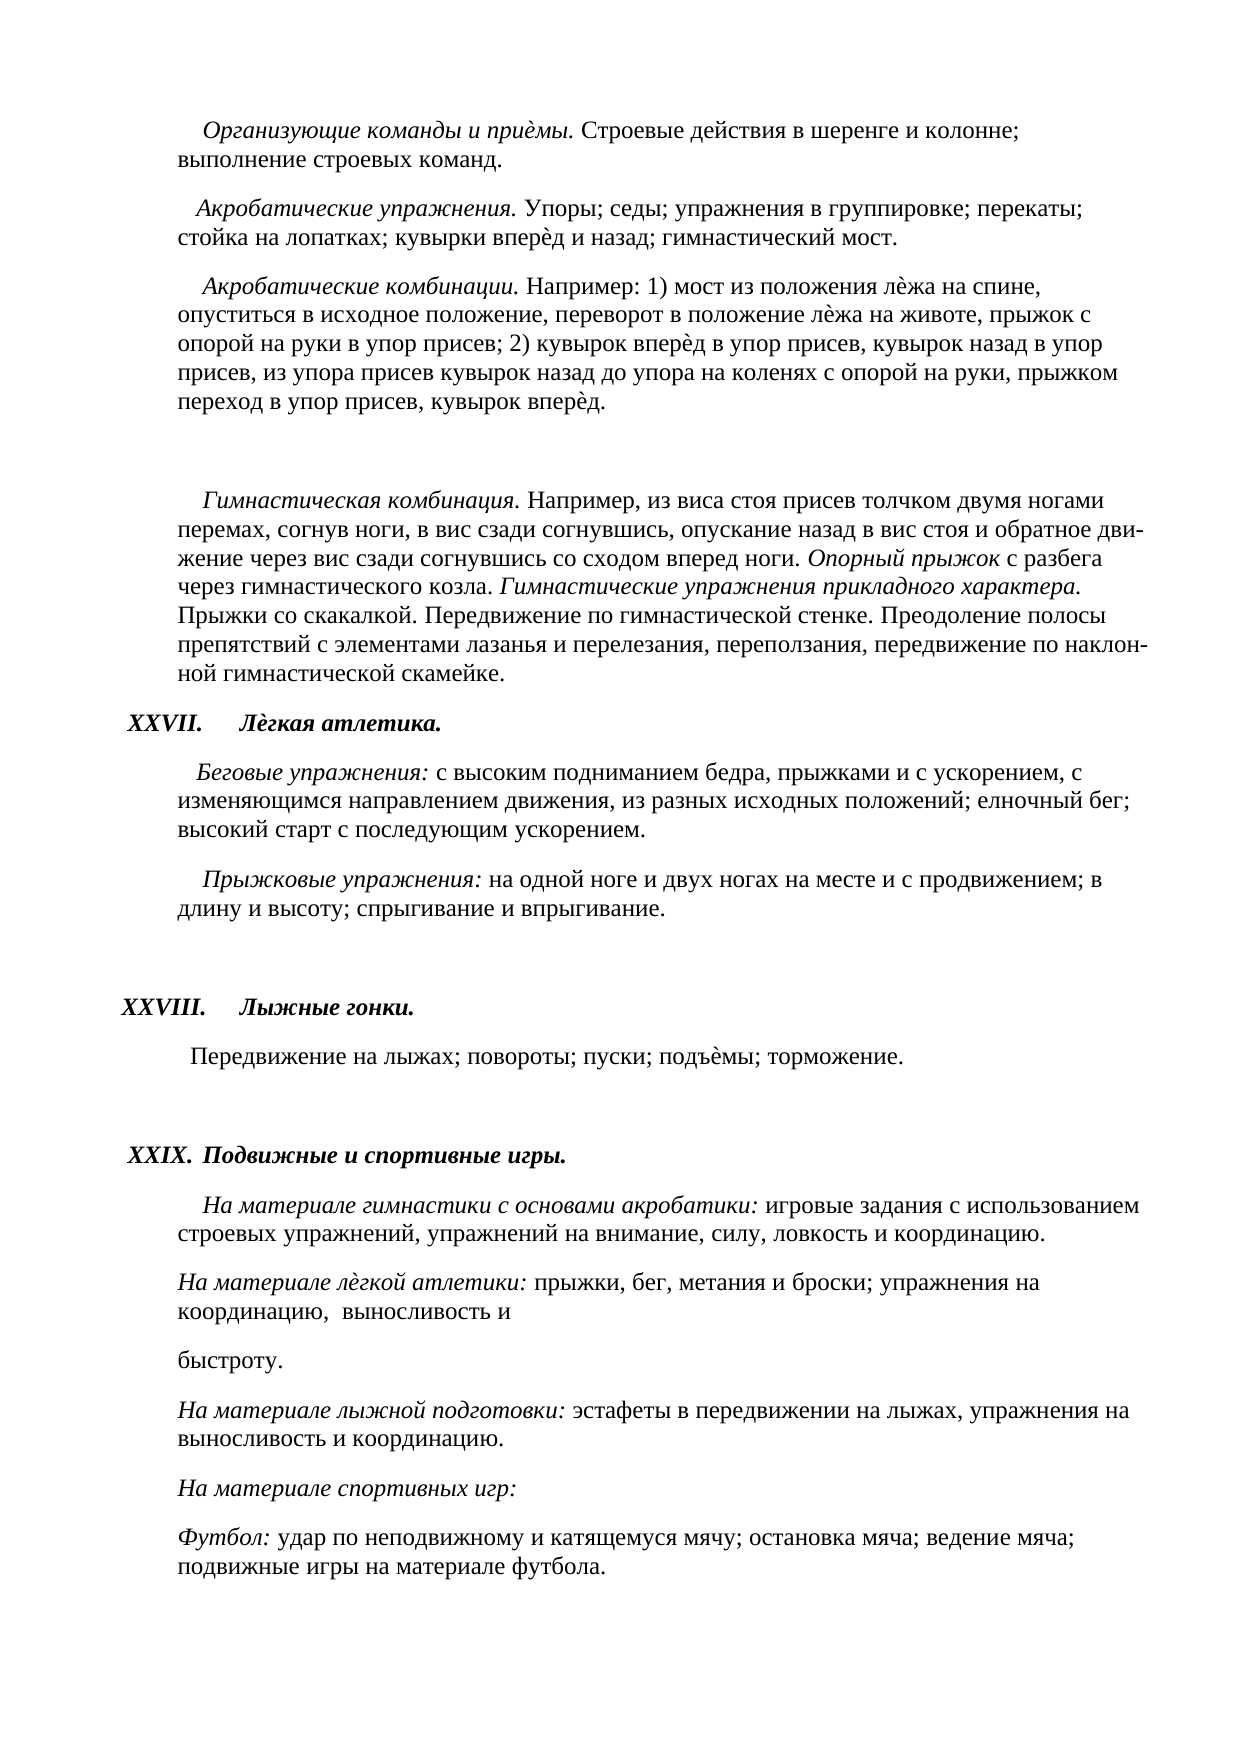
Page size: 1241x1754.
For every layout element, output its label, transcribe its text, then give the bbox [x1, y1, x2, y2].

text Футбол: удар по неподвижному и катящемуся мячу; остановка мяча; ведение мяча; подвижные игры на материале футбола. [177, 1522, 1190, 1579]
subtitle Лѐгкая атлетика. [127, 708, 1190, 737]
text Беговые упражнения: с высоким подниманием бедра, прыжками и с ускорением, с изменяющимся направлением движения, из разных исходных положений; елночный бег; высокий старт с последующим ускорением. [177, 757, 1132, 843]
text Организующие команды и приѐмы. Строевые действия в шеренге и колонне; выполнение строевых команд. [177, 115, 1021, 173]
text Передвижение на лыжах; повороты; пуски; подъѐмы; торможение. [190, 1041, 1190, 1070]
text На материале гимнастики с основами акробатики: игровые задания с использованием строевых упражнений, упражнений на внимание, силу, ловкость и координацию. [177, 1190, 1141, 1247]
text На материале спортивных игр: [177, 1473, 1190, 1502]
text Прыжковые упражнения: на одной ноге и двух ногах на месте и с продвижением; в длину и высоту; спрыгивание и впрыгивание. [177, 864, 1104, 921]
text На материале лѐгкой атлетики: прыжки, бег, метания и броски; упражнения на координацию, выносливость и [177, 1267, 1124, 1325]
text Гимнастическая комбинация. Например, из виса стоя присев толчком двумя ногами перемах, согнув ноги, в вис сзади согнувшись, опускание назад в вис стоя и обратное дви- жение через вис сзади согнувшись со сходом вперед ноги. Опорный прыжок с разбега через гимнастического козла. Гимнастические упражнения прикладного характера. [177, 485, 1146, 600]
text Прыжки со скакалкой. Передвижение по гимнастической стенке. Преодоление полосы препятствий с элементами лазанья и перелезания, переползания, передвижение по наклон- ной гимнастической скамейке. [177, 600, 1150, 686]
subtitle Лыжные гонки. [121, 992, 1190, 1021]
text На материале лыжной подготовки: эстафеты в передвижении на лыжах, упражнения на выносливость и координацию. [177, 1395, 1131, 1452]
subtitle Подвижные и спортивные игры. [127, 1141, 1190, 1169]
text Акробатические комбинации. Например: 1) мост из положения лѐжа на спине, опуститься в исходное положение, переворот в положение лѐжа на животе, прыжок с опорой на руки в упор присев; 2) кувырок вперѐд в упор присев, кувырок назад в упор присев, из упора присев кувырок назад до упора на коленях с опорой на руки, прыжком переход в упор присев, кувырок вперѐд. [177, 271, 1120, 414]
text быстроту. [177, 1345, 1190, 1374]
text Акробатические упражнения. Упоры; седы; упражнения в группировке; перекаты; стойка на лопатках; кувырки вперѐд и назад; гимнастический мост. [177, 193, 1085, 251]
